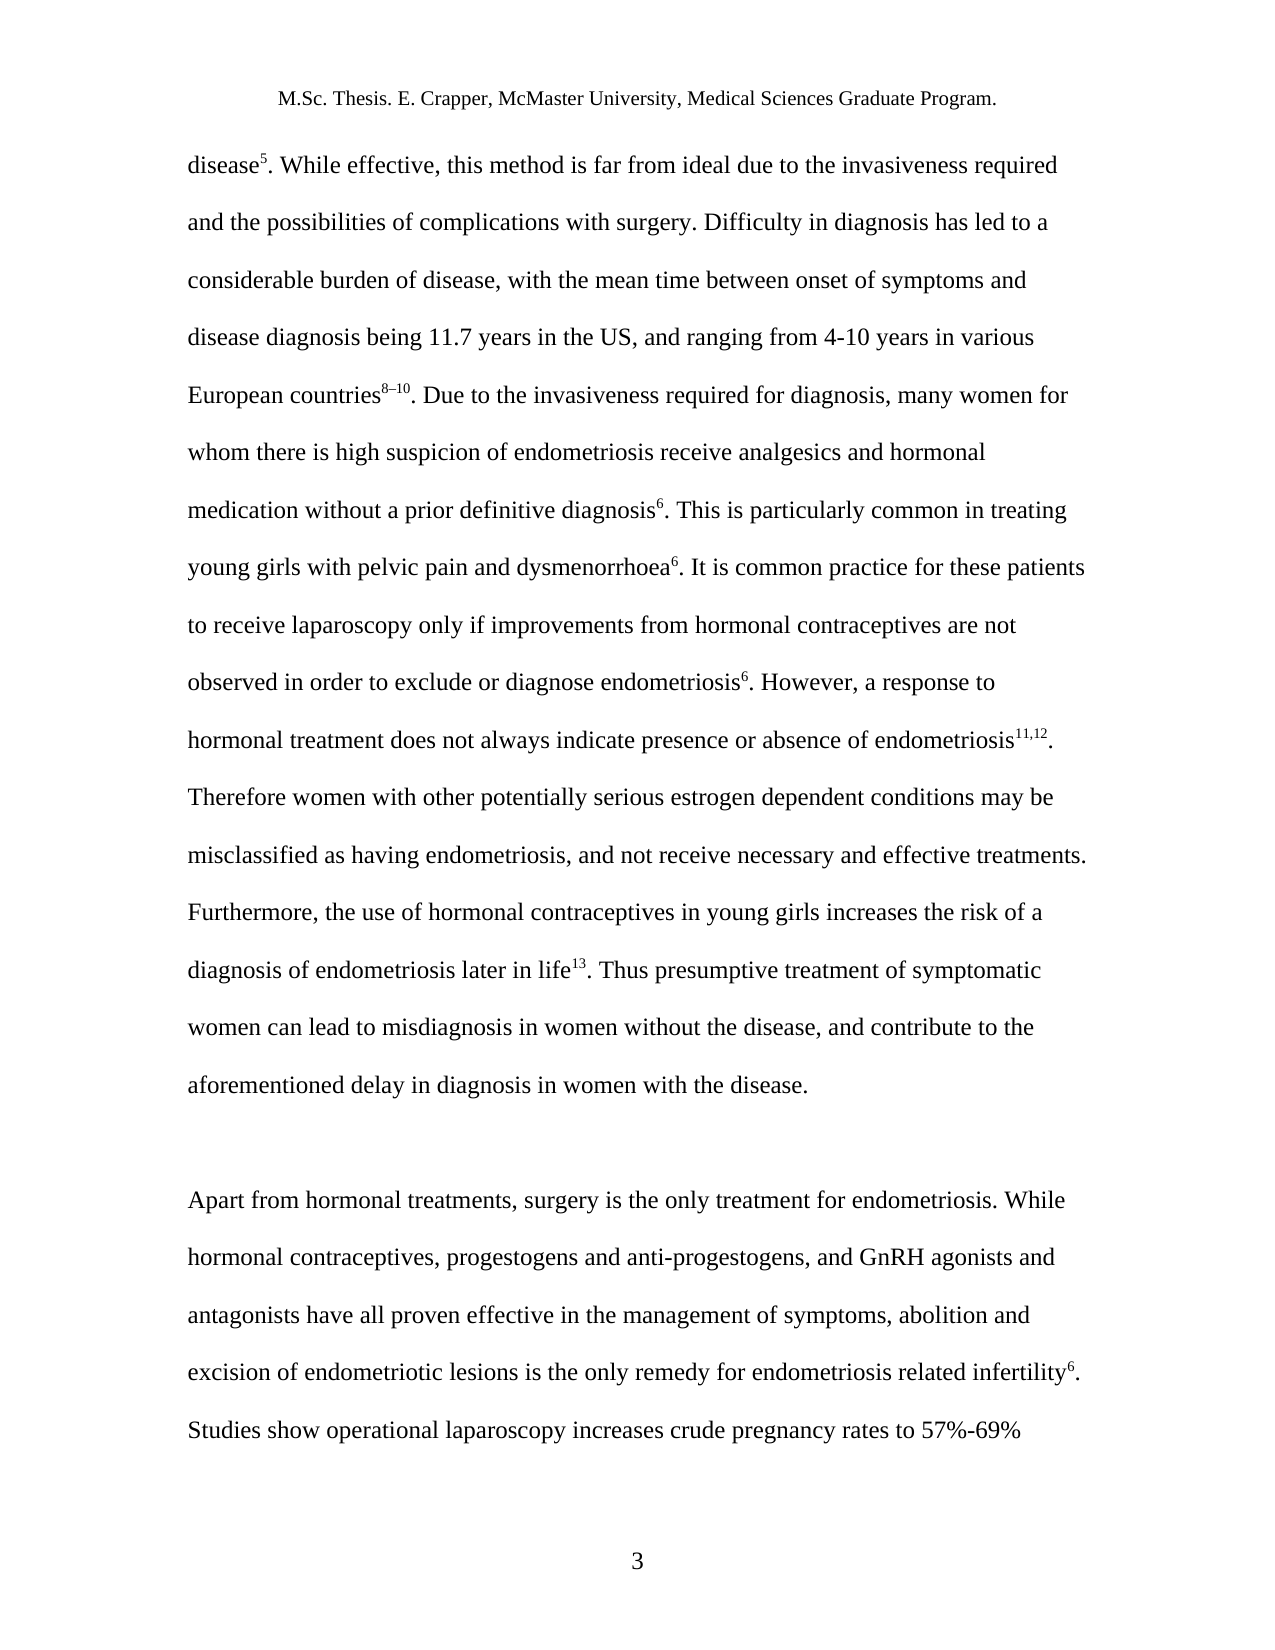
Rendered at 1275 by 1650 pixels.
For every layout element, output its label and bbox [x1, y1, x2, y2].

text [187, 1185, 1087, 1444]
text [187, 150, 1087, 1156]
